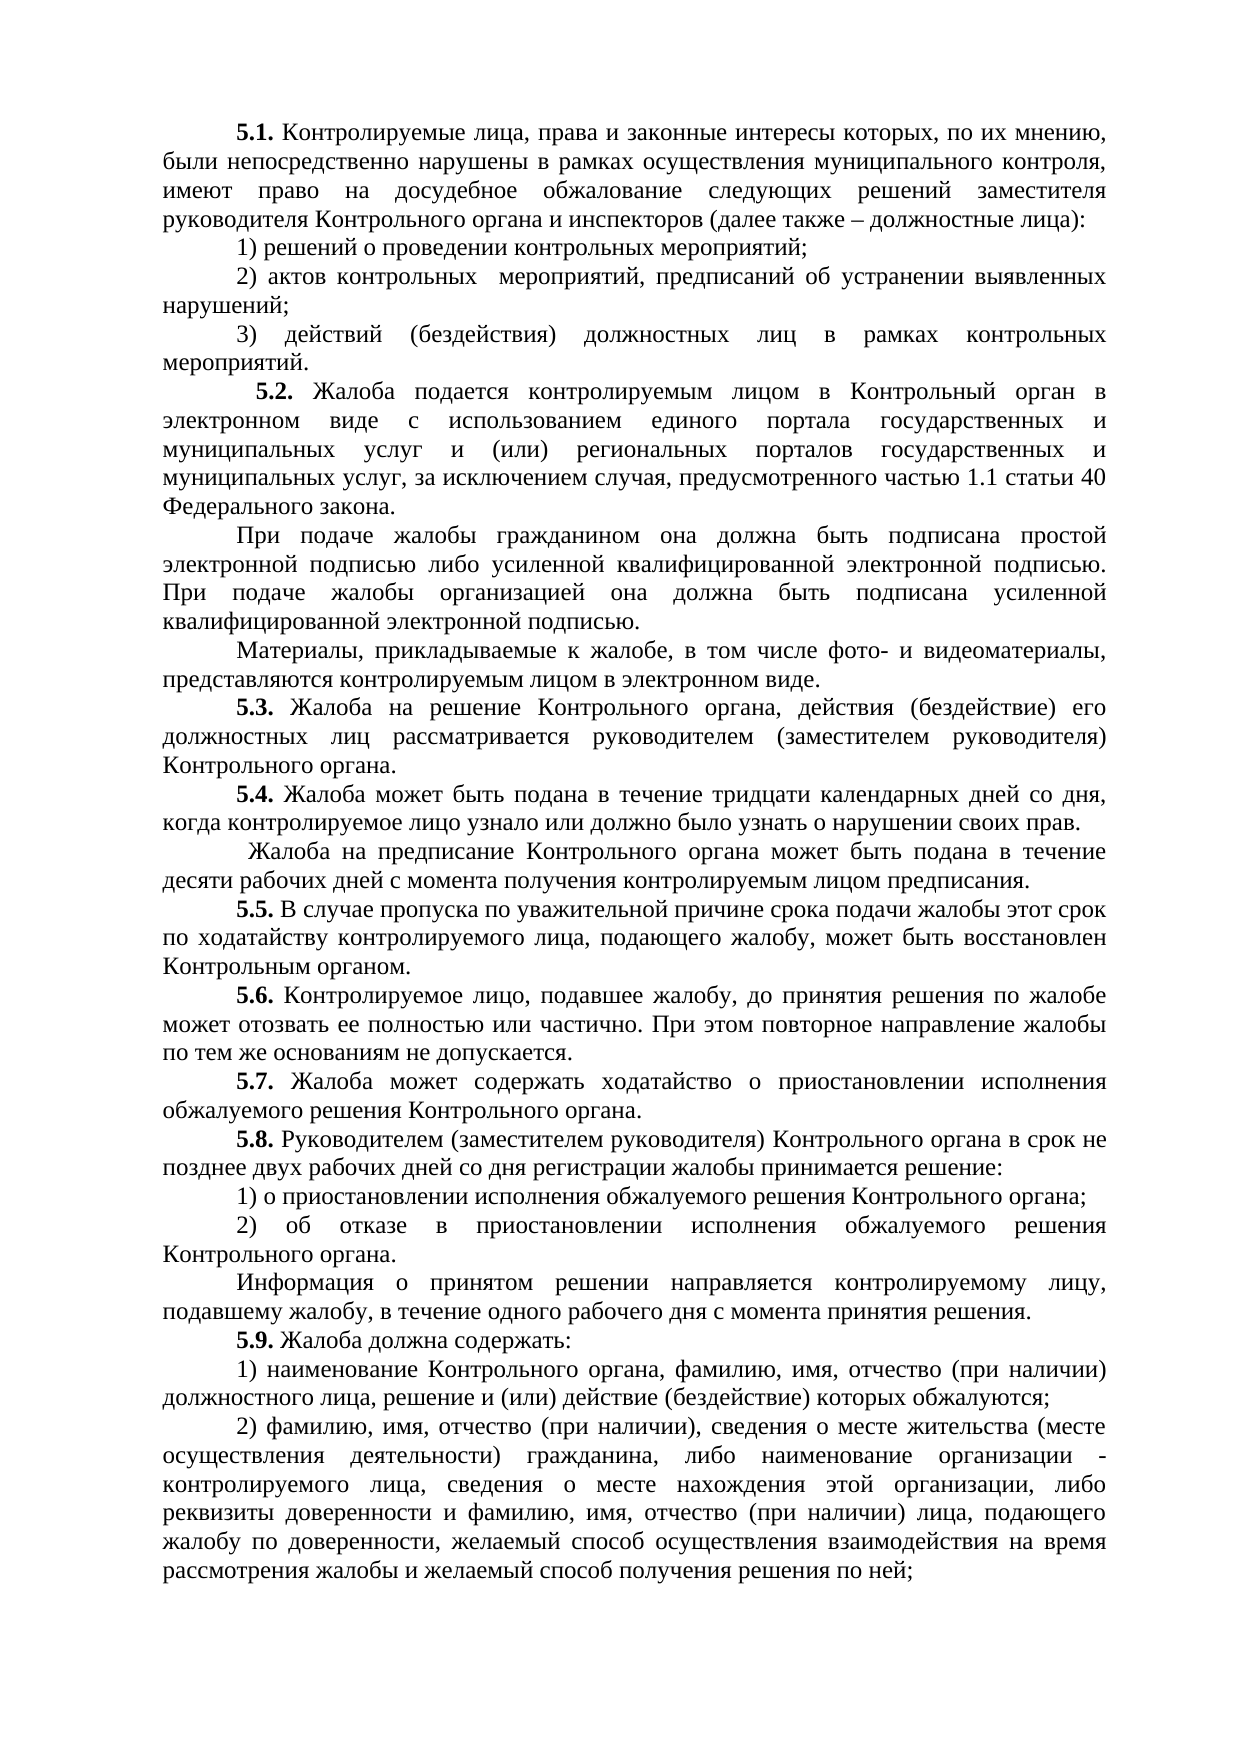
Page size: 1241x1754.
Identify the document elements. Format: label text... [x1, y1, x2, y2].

text 5.6. Контролируемое лицо, подавшее жалобу, до принятия решения по жалобе может отозвать ее полностью или частично. При этом повторное направление жалобы по тем же основаниям не допускается. [162, 980, 1107, 1066]
text Жалоба на предписание Контрольного органа может быть подана в течение десяти рабочих дней с момента получения контролируемым лицом предписания. [162, 836, 1107, 894]
text Информация о принятом решении направляется контролируемому лицу, подавшему жалобу, в течение одного рабочего дня с момента принятия решения. [162, 1267, 1107, 1325]
text 2) актов контрольных мероприятий, предписаний об устранении выявленных нарушений; [162, 261, 1107, 319]
text Материалы, прикладываемые к жалобе, в том числе фото- и видеоматериалы, представляются контролируемым лицом в электронном виде. [162, 635, 1107, 692]
text 2) фамилию, имя, отчество (при наличии), сведения о месте жительства (месте осуществления деятельности) гражданина, либо наименование организации - контролируемого лица, сведения о месте нахождения этой организации, либо реквизиты доверенности и фамилию, имя, отчество (при наличии) лица, подающего жалобу по доверенности, желаемый способ осуществления взаимодействия на время рассмотрения жалобы и желаемый способ получения решения по ней; [162, 1411, 1107, 1584]
text 5.7. Жалоба может содержать ходатайство о приостановлении исполнения обжалуемого решения Контрольного органа. [162, 1066, 1107, 1124]
text 1) решений о проведении контрольных мероприятий; [162, 232, 1107, 261]
text 5.8. Руководителем (заместителем руководителя) Контрольного органа в срок не позднее двух рабочих дней со дня регистрации жалобы принимается решение: [162, 1124, 1107, 1181]
text 1) о приостановлении исполнения обжалуемого решения Контрольного органа; [162, 1181, 1107, 1210]
list 5.9. Жалоба должна содержать: [236, 1325, 1107, 1354]
text 5.5. В случае пропуска по уважительной причине срока подачи жалобы этот срок по ходатайству контролируемого лица, подающего жалобу, может быть восстановлен Контрольным органом. [162, 894, 1107, 980]
text 1) наименование Контрольного органа, фамилию, имя, отчество (при наличии) должностного лица, решение и (или) действие (бездействие) которых обжалуются; [162, 1354, 1107, 1411]
text 5.2. Жалоба подается контролируемым лицом в Контрольный орган в электронном виде с использованием единого портала государственных и муниципальных услуг и (или) региональных порталов государственных и муниципальных услуг, за исключением случая, предусмотренного частью 1.1 статьи 40 Федерального закона. [162, 376, 1107, 520]
text 5.4. Жалоба может быть подана в течение тридцати календарных дней со дня, когда контролируемое лицо узнало или должно было узнать о нарушении своих прав. [162, 779, 1107, 836]
text При подаче жалобы гражданином она должна быть подписана простой электронной подписью либо усиленной квалифицированной электронной подписью. При подаче жалобы организацией она должна быть подписана усиленной квалифицированной электронной подписью. [162, 520, 1107, 635]
text 2) об отказе в приостановлении исполнения обжалуемого решения Контрольного органа. [162, 1210, 1107, 1267]
text 3) действий (бездействия) должностных лиц в рамках контрольных мероприятий. [162, 319, 1107, 376]
list 5.1. Контролируемые лица, права и законные интересы которых, по их мнению, были непосредственно нарушены в рамках осуществления муниципального контроля, имеют право на досудебное обжалование следующих решений заместителя руководителя Контрольного органа и инспекторов (далее также – должностные лица): [162, 117, 1107, 232]
text 5.3. Жалоба на решение Контрольного органа, действия (бездействие) его должностных лиц рассматривается руководителем (заместителем руководителя) Контрольного органа. [162, 692, 1107, 779]
